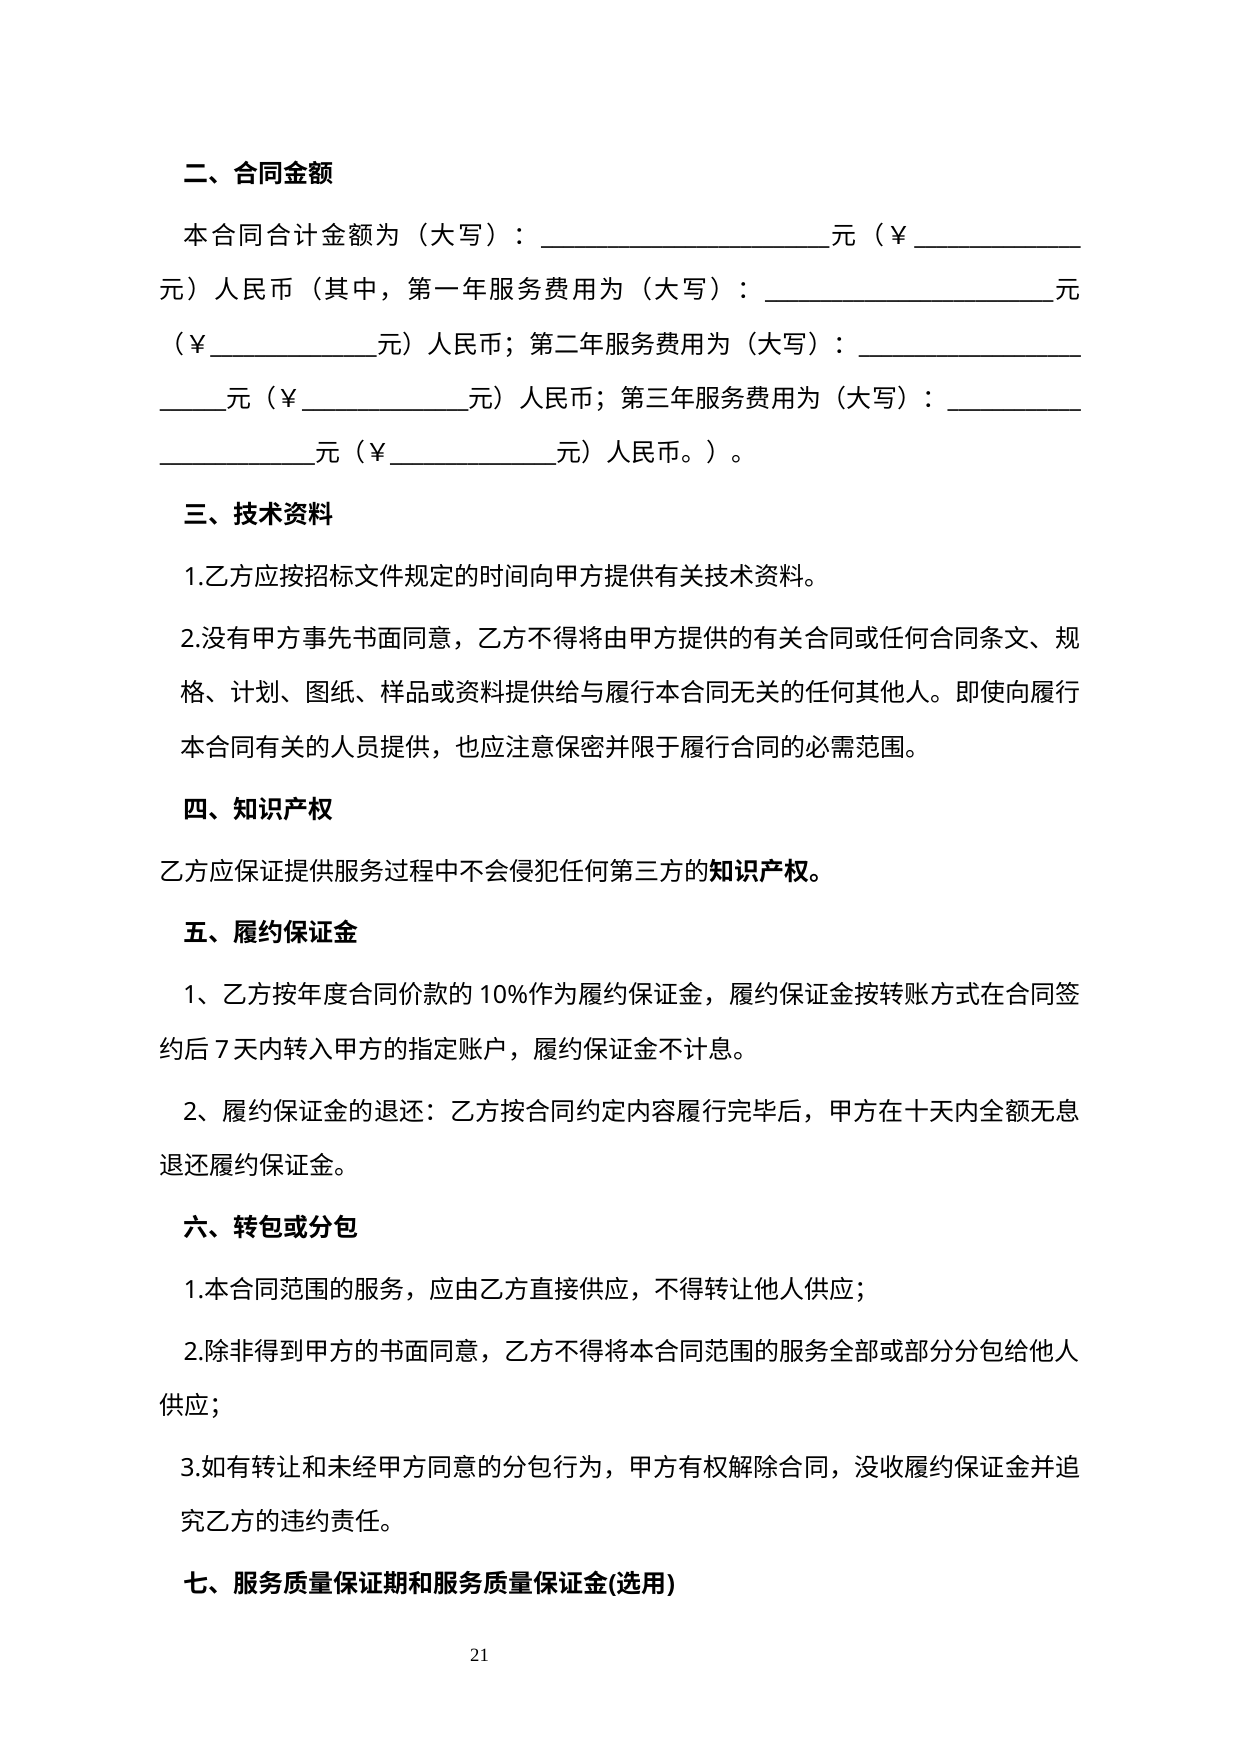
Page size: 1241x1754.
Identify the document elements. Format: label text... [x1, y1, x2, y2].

text 3.如有转让和未经甲方同意的分包行为，甲方有权解除合同，没收履约保证金并追究乙方的违约责任。 [180, 1447, 1081, 1538]
text 2.除非得到甲方的书面同意，乙方不得将本合同范围的服务全部或部分分包给他人供应； [159, 1331, 1081, 1422]
text 2.没有甲方事先书面同意，乙方不得将由甲方提供的有关合同或任何合同条文、规格、计划、图纸、样品或资料提供给与履行本合同无关的任何其他人。即使向履行本合同有关的人员提供，也应注意保密并限于履行合同的必需范围。 [180, 618, 1081, 763]
text 二、合同金额 [159, 153, 1081, 190]
text 本合同合计金额为（大写）：__________________________元（￥_______________元）人民币（其中，第一年服务费用为（大写）：__________________________元（￥_______________元）人民币；第二年服务费用为（大写）：__________________________元（￥_______________元）人民币；第三年服务费用为（大写）：__________________________元（￥_______________元）人民币。）。 [159, 215, 1081, 469]
text 四、知识产权 [159, 789, 1081, 825]
text 乙方应保证提供服务过程中不会侵犯任何第三方的知识产权。 [159, 851, 1081, 887]
text 1.乙方应按招标文件规定的时间向甲方提供有关技术资料。 [159, 557, 1081, 593]
text 三、技术资料 [159, 495, 1081, 531]
text 1.本合同范围的服务，应由乙方直接供应，不得转让他人供应； [159, 1269, 1081, 1305]
text 1、乙方按年度合同价款的10%作为履约保证金，履约保证金按转账方式在合同签约后7天内转入甲方的指定账户，履约保证金不计息。 [159, 975, 1081, 1065]
text 2、履约保证金的退还：乙方按合同约定内容履行完毕后，甲方在十天内全额无息退还履约保证金。 [159, 1091, 1081, 1182]
text 七、服务质量保证期和服务质量保证金(选用) [159, 1563, 1081, 1600]
text 五、履约保证金 [159, 913, 1081, 949]
text 六、转包或分包 [159, 1207, 1081, 1243]
